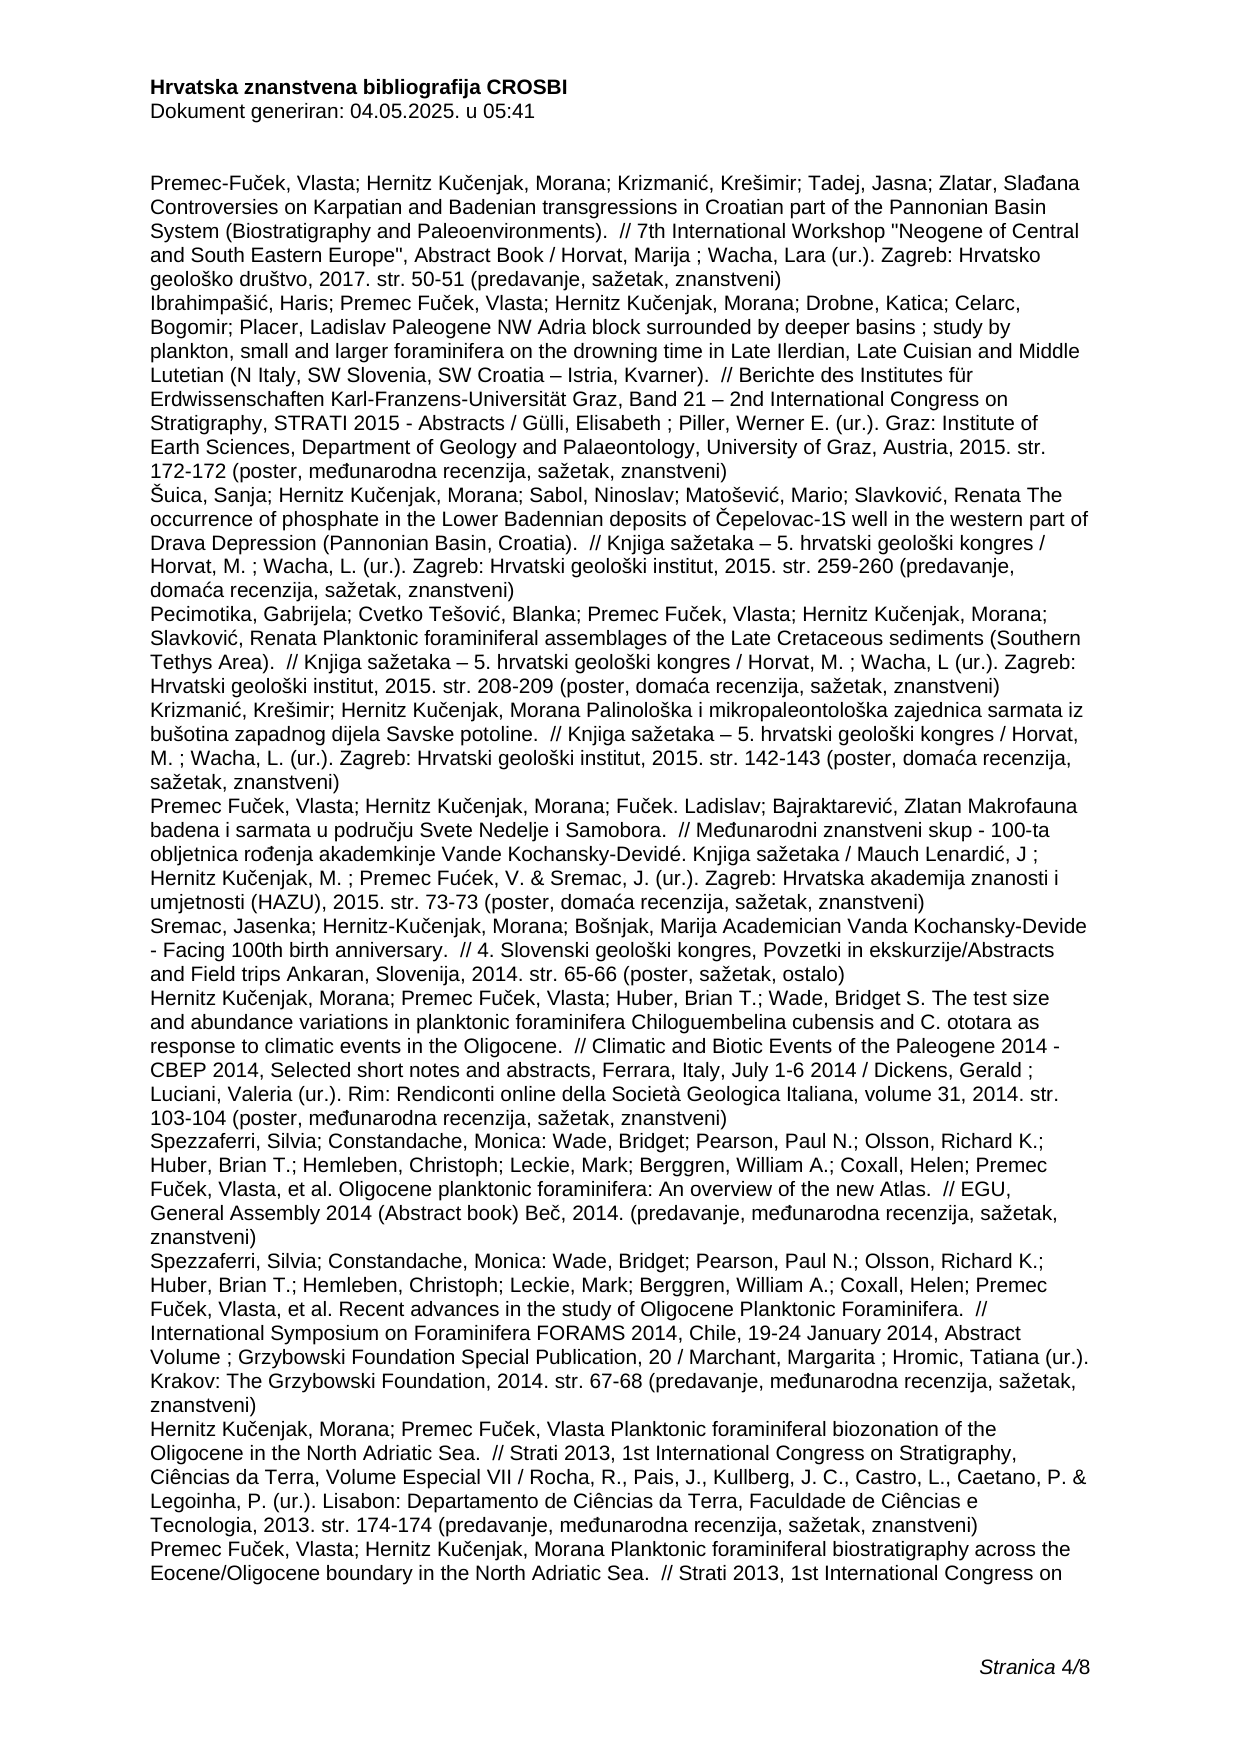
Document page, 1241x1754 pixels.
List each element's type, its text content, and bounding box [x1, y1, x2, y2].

text Sremac, Jasenka; Hernitz-Kučenjak, Morana; Bošnjak, Marija [150, 914, 1090, 986]
text Hernitz Kučenjak, Morana; Premec Fuček, Vlasta [150, 1417, 1090, 1537]
text Premec Fuček, Vlasta; Hernitz Kučenjak, Morana; Fuček. Ladislav; Bajraktarević, Zlatan [150, 794, 1090, 914]
text Spezzaferri, Silvia; Constandache, Monica: Wade, Bridget; Pearson, Paul N.; Olsson, Richard K.; Huber, Brian T.; Hemleben, Christoph; Leckie, Mark; Berggren, William A.; Coxall, Helen; Premec Fuček, Vlasta, et al. [150, 1129, 1090, 1249]
text Premec-Fuček, Vlasta; Hernitz Kučenjak, Morana; Krizmanić, Krešimir; Tadej, Jasna; Zlatar, Slađana [150, 171, 1090, 291]
text Ibrahimpašić, Haris; Premec Fuček, Vlasta; Hernitz Kučenjak, Morana; Drobne, Katica; Celarc, Bogomir; Placer, Ladislav [150, 291, 1090, 482]
text Pecimotika, Gabrijela; Cvetko Tešović, Blanka; Premec Fuček, Vlasta; Hernitz Kučenjak, Morana; Slavković, Renata [150, 602, 1090, 698]
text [150, 1537, 1090, 1584]
text Hernitz Kučenjak, Morana; Premec Fuček, Vlasta; Huber, Brian T.; Wade, Bridget S. [150, 986, 1090, 1129]
text Krizmanić, Krešimir; Hernitz Kučenjak, Morana [150, 698, 1090, 794]
text Spezzaferri, Silvia; Constandache, Monica: Wade, Bridget; Pearson, Paul N.; Olsson, Richard K.; Huber, Brian T.; Hemleben, Christoph; Leckie, Mark; Berggren, William A.; Coxall, Helen; Premec Fuček, Vlasta, et al. [150, 1249, 1090, 1417]
text Šuica, Sanja; Hernitz Kučenjak, Morana; Sabol, Ninoslav; Matošević, Mario; Slavković, Renata [150, 482, 1090, 602]
